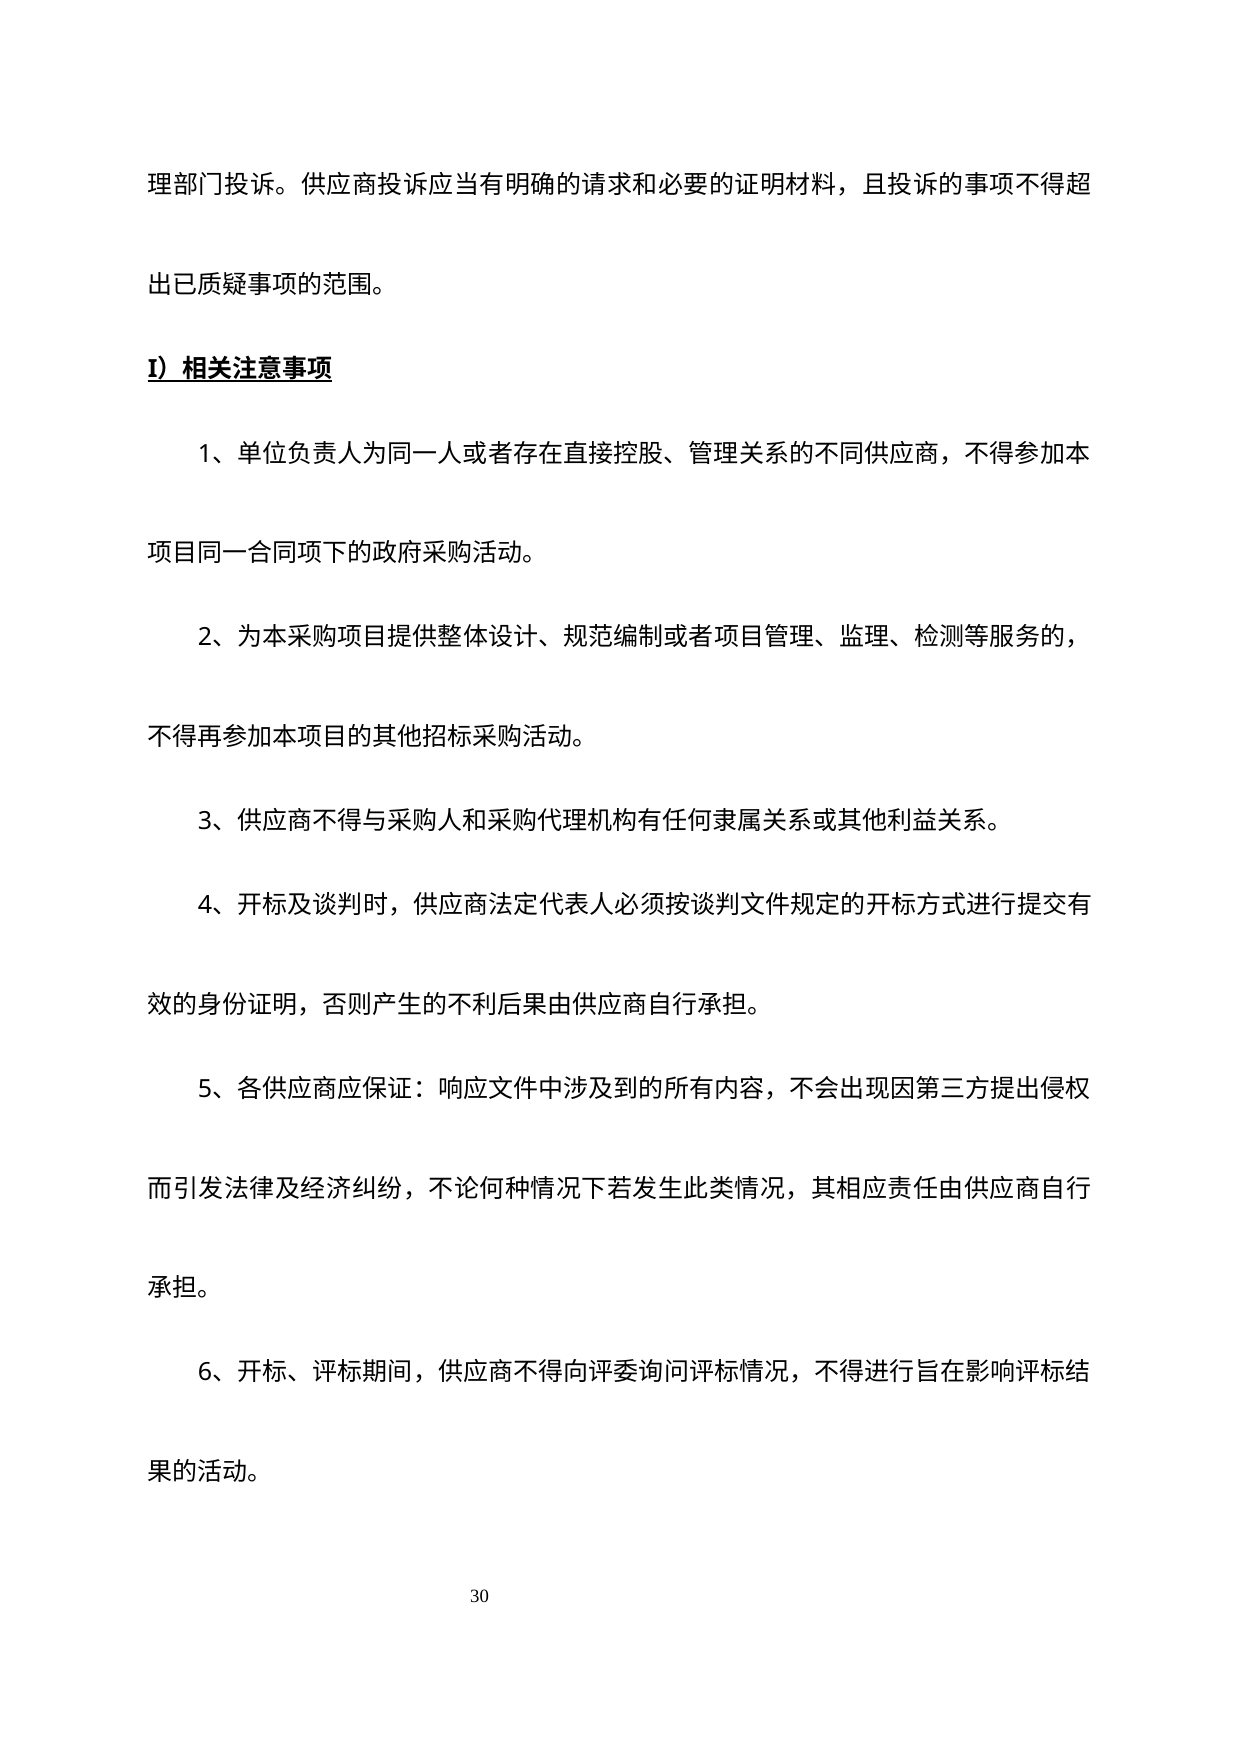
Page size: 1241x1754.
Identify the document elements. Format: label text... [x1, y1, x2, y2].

text I）相关注意事项 [148, 334, 1093, 400]
text 4、开标及谈判时，供应商法定代表人必须按谈判文件规定的开标方式进行提交有效的身份证明，否则产生的不利后果由供应商自行承担。 [148, 870, 1093, 1036]
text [148, 150, 1093, 316]
text 1、单位负责人为同一人或者存在直接控股、管理关系的不同供应商，不得参加本项目同一合同项下的政府采购活动。 [148, 418, 1093, 584]
text 6、开标、评标期间，供应商不得向评委询问评标情况，不得进行旨在影响评标结果的活动。 [148, 1337, 1093, 1502]
text 3、供应商不得与采购人和采购代理机构有任何隶属关系或其他利益关系。 [148, 786, 1093, 852]
text 2、为本采购项目提供整体设计、规范编制或者项目管理、监理、检测等服务的，不得再参加本项目的其他招标采购活动。 [148, 602, 1093, 767]
text 5、各供应商应保证：响应文件中涉及到的所有内容，不会出现因第三方提出侵权而引发法律及经济纠纷，不论何种情况下若发生此类情况，其相应责任由供应商自行承担。 [148, 1054, 1093, 1319]
